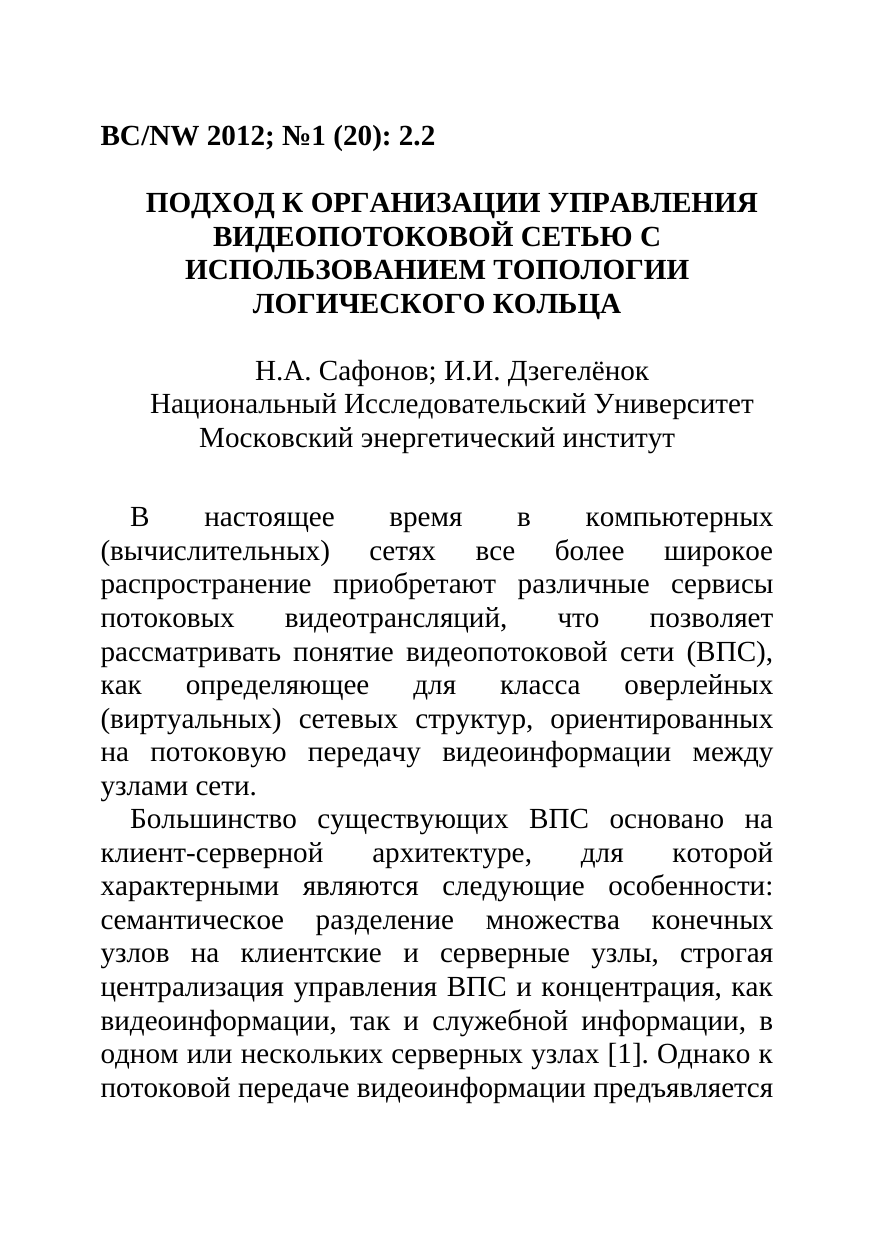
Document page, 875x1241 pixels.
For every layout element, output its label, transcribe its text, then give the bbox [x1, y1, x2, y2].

text ПОДХОД К ОРГАНИЗАЦИИ УПРАВЛЕНИЯ ВИДЕОПОТОКОВОЙ СЕТЬЮ С ИСПОЛЬЗОВАНИЕМ ТОПОЛОГИИ ЛОГИЧЕСКОГО КОЛЬЦА [100, 185, 774, 319]
text Национальный Исследовательский Университет Московский энергетический институт [100, 386, 774, 453]
text В настоящее время в компьютерных (вычислительных) сетях все более широкое распространение приобретают различные сервисы потоковых видеотрансляций, что позволяет рассматривать понятие видеопотоковой сети (ВПС), как определяющее для класса оверлейных (виртуальных) сетевых структур, ориентированных на потоковую передачу видеоинформации между узлами сети. [100, 499, 774, 801]
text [100, 801, 774, 1103]
text BC/NW 2012; №1 (20): 2.2 [100, 118, 774, 152]
text Н.А. Сафонов; И.И. Дзегелёнок [100, 353, 774, 386]
